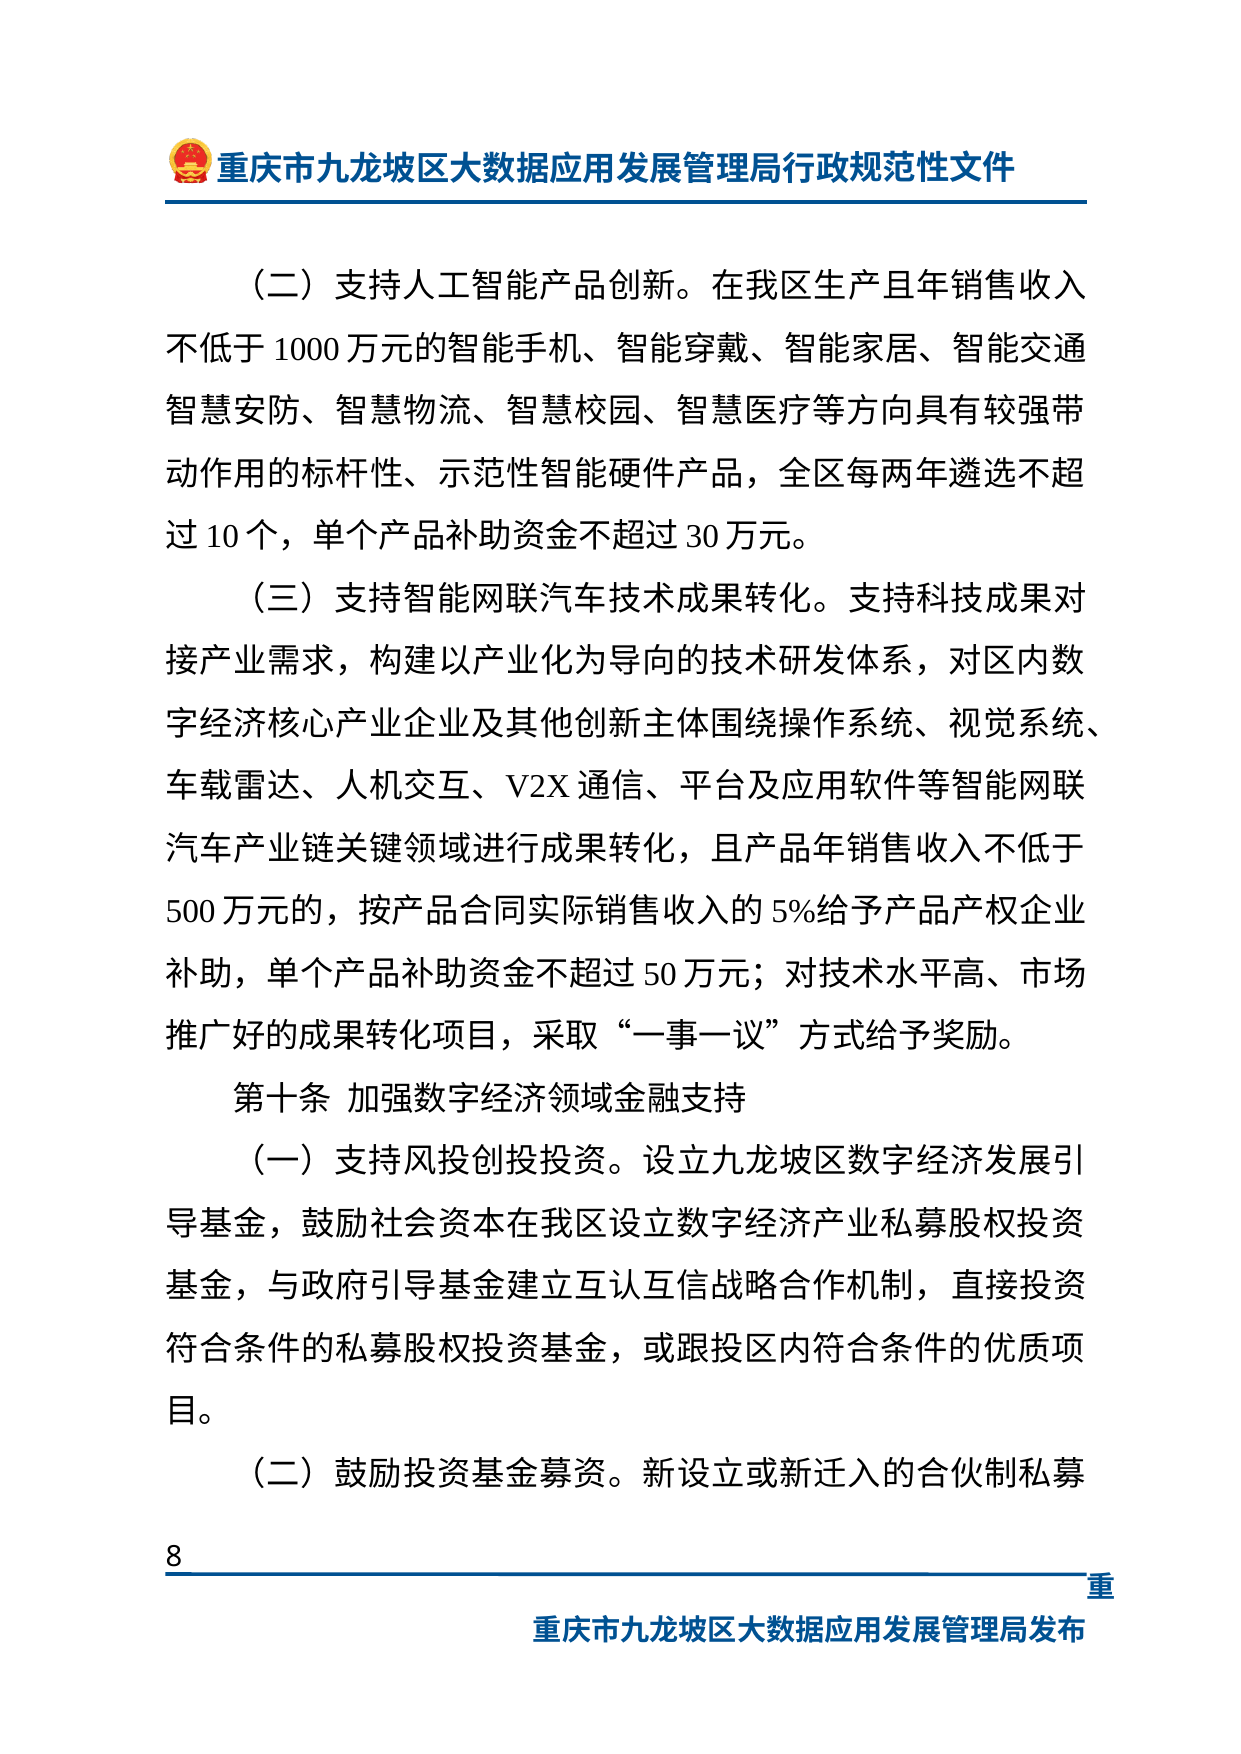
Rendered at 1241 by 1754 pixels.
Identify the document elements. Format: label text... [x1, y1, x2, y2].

picture [165, 136, 216, 187]
text （三）支持智能网联汽车技术成果转化。支持科技成果对接产业需求，构建以产业化为导向的技术研发体系，对区内数字经济核心产业企业及其他创新主体围绕操作系统、视觉系统、车载雷达、人机交互、V2X通信、平台及应用软件等智能网联汽车产业链关键领域进行成果转化，且产品年销售收入不低于500万元的，按产品合同实际销售收入的5%给予产品产权企业补助，单个产品补助资金不超过50万元；对技术水平高、市场推广好的成果转化项目，采取“一事一议”方式给予奖励。 [165, 560, 1087, 1060]
text （二）支持人工智能产品创新。在我区生产且年销售收入不低于1000万元的智能手机、智能穿戴、智能家居、智能交通、智慧安防、智慧物流、智慧校园、智慧医疗等方向具有较强带动作用的标杆性、示范性智能硬件产品，全区每两年遴选不超过10个，单个产品补助资金不超过30万元。 [165, 247, 1087, 560]
text （一）支持风投创投投资。设立九龙坡区数字经济发展引导基金，鼓励社会资本在我区设立数字经济产业私募股权投资基金，与政府引导基金建立互认互信战略合作机制，直接投资符合条件的私募股权投资基金，或跟投区内符合条件的优质项目。 [165, 1122, 1087, 1435]
text 第十条 加强数字经济领域金融支持 [165, 1060, 1087, 1122]
